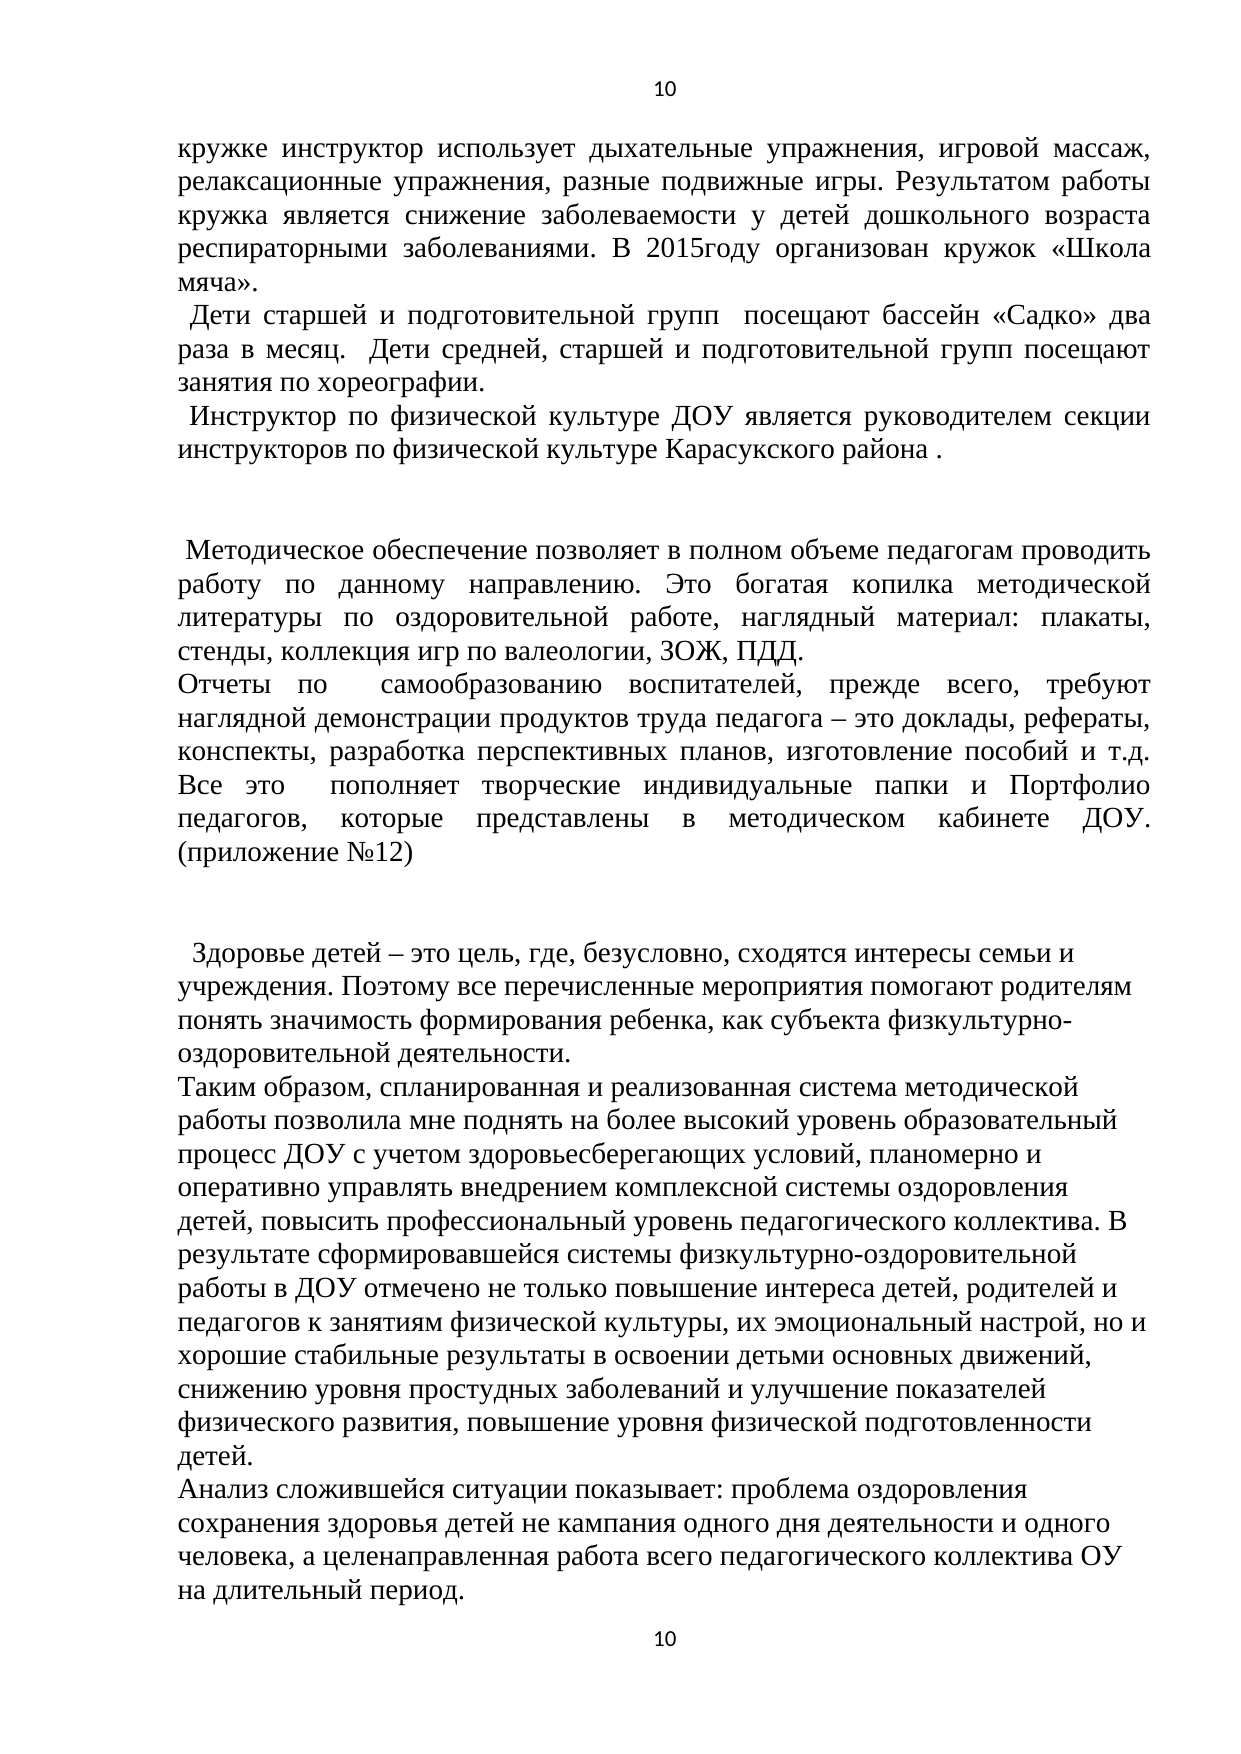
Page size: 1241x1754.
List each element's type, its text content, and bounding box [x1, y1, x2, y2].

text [177, 130, 1152, 297]
text Дети старшей и подготовительной групп посещают бассейн «Садко» два раза в месяц. Дети средней, старшей и подготовительной групп посещают занятия по хореографии. [177, 297, 1152, 398]
text Отчеты по самообразованию воспитателей, прежде всего, требуют наглядной демонстрации продуктов труда педагога – это доклады, рефераты, конспекты, разработка перспективных планов, изготовление пособий и т.д. Все это пополняет творческие индивидуальные папки и Портфолио педагогов, которые представлены в методическом кабинете ДОУ. (приложение №12) [177, 666, 1152, 868]
text Таким образом, спланированная и реализованная система методической работы позволила мне поднять на более высокий уровень образовательный процесс ДОУ с учетом здоровьесберегающих условий, планомерно и оперативно управлять внедрением комплексной системы оздоровления детей, повысить профессиональный уровень педагогического коллектива. В результате сформировавшейся системы физкультурно-оздоровительной работы в ДОУ отмечено не только повышение интереса детей, родителей и педагогов к занятиям физической культуры, их эмоциональный настрой, но и хорошие стабильные результаты в освоении детьми основных движений, снижению уровня простудных заболеваний и улучшение показателей физического развития, повышение уровня физической подготовленности детей. [177, 1069, 1152, 1471]
text Методическое обеспечение позволяет в полном объеме педагогам проводить работу по данному направлению. Это богатая копилка методической литературы по оздоровительной работе, наглядный материал: плакаты, стенды, коллекция игр по валеологии, ЗОЖ, ПДД. [177, 532, 1152, 666]
text Анализ сложившейся ситуации показывает: проблема оздоровления сохранения здоровья детей не кампания одного дня деятельности и одного человека, а целенаправленная работа всего педагогического коллектива ОУ на длительный период. [177, 1471, 1152, 1606]
text Здоровье детей – это цель, где, безусловно, сходятся интересы семьи и учреждения. Поэтому все перечисленные мероприятия помогают родителям понять значимость формирования ребенка, как субъекта физкультурно-оздоровительной деятельности. [177, 935, 1152, 1069]
text Инструктор по физической культуре ДОУ является руководителем секции инструкторов по физической культуре Карасукского района . [177, 398, 1152, 465]
